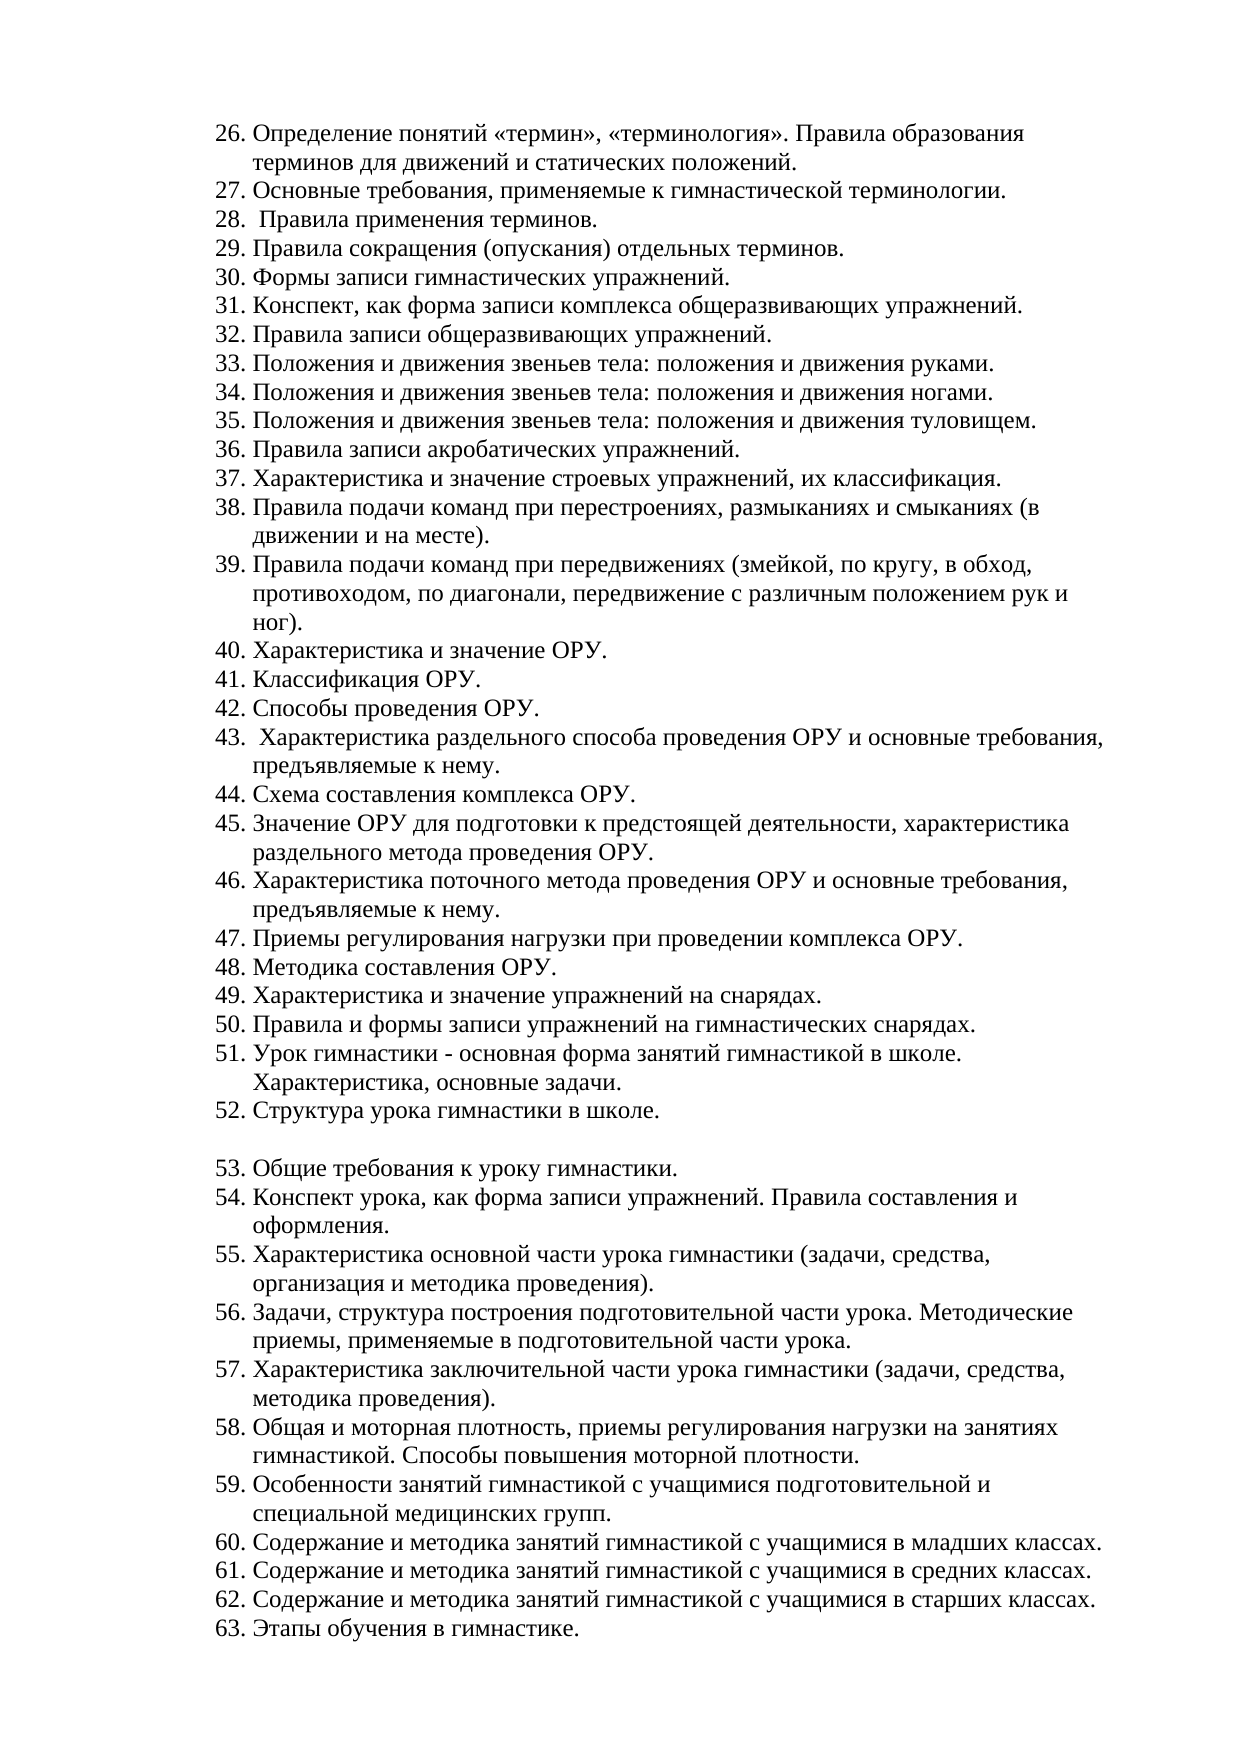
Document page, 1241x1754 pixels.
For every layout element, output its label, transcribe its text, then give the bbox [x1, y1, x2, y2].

list Значение ОРУ для подготовки к предстоящей деятельности, характеристика раздельного метода проведения ОРУ. [215, 808, 1122, 866]
list Характеристика заключительной части урока гимнастики (задачи, средства, методика проведения). [215, 1354, 1122, 1412]
list Этапы обучения в гимнастике. [215, 1613, 1122, 1642]
list Содержание и методика занятий гимнастикой с учащимися в средних классах. [215, 1556, 1122, 1584]
list Задачи, структура построения подготовительной части урока. Методические приемы, применяемые в подготовительной части урока. [215, 1297, 1122, 1354]
list Содержание и методика занятий гимнастикой с учащимися в младших классах. [215, 1527, 1122, 1556]
list Способы проведения ОРУ. [215, 693, 1122, 722]
list Положения и движения звеньев тела: положения и движения руками. [215, 348, 1106, 377]
list Классификация ОРУ. [215, 664, 1122, 693]
list Структура урока гимнастики в школе. [215, 1096, 1122, 1124]
list Конспект урока, как форма записи упражнений. Правила составления и оформления. [215, 1182, 1122, 1239]
list Характеристика основной части урока гимнастики (задачи, средства, организация и методика проведения). [215, 1239, 1122, 1297]
list Особенности занятий гимнастикой с учащимися подготовительной и специальной медицинских групп. [215, 1469, 1122, 1527]
list Положения и движения звеньев тела: положения и движения ногами. [215, 377, 1106, 406]
list Методика составления ОРУ. [215, 952, 1122, 981]
list Формы записи гимнастических упражнений. [215, 262, 1122, 291]
list Определение понятий «термин», «терминология». Правила образования терминов для движений и статических положений. [215, 118, 1122, 176]
list Основные требования, применяемые к гимнастической терминологии. [215, 176, 1122, 204]
list Содержание и методика занятий гимнастикой с учащимися в старших классах. [215, 1584, 1122, 1613]
list Общие требования к уроку гимнастики. [215, 1153, 1122, 1182]
list Правила записи общеразвивающих упражнений. [215, 319, 1122, 348]
list Правила применения терминов. [215, 204, 1122, 233]
list Конспект, как форма записи комплекса общеразвивающих упражнений. [215, 291, 1122, 319]
list Урок гимнастики - основная форма занятий гимнастикой в школе. Характеристика, основные задачи. [215, 1038, 1122, 1096]
list Характеристика раздельного способа проведения ОРУ и основные требования, предъявляемые к нему. [215, 722, 1122, 779]
list Характеристика и значение ОРУ. [215, 636, 1122, 664]
list Схема составления комплекса ОРУ. [215, 779, 1122, 808]
list Характеристика и значение упражнений на снарядах. [215, 981, 1122, 1009]
list Приемы регулирования нагрузки при проведении комплекса ОРУ. [215, 923, 1122, 952]
list Характеристика поточного метода проведения ОРУ и основные требования, предъявляемые к нему. [215, 866, 1122, 923]
list Характеристика и значение строевых упражнений, их классификация. [215, 463, 1122, 492]
list Правила записи акробатических упражнений. [215, 434, 1122, 463]
list Положения и движения звеньев тела: положения и движения туловищем. [215, 406, 1106, 434]
list Правила сокращения (опускания) отдельных терминов. [215, 233, 1122, 262]
list Правила подачи команд при передвижениях (змейкой, по кругу, в обход, противоходом, по диагонали, передвижение с различным положением рук и ног). [215, 549, 1122, 636]
list Правила подачи команд при перестроениях, размыканиях и смыканиях (в движении и на месте). [215, 492, 1122, 549]
list Общая и моторная плотность, приемы регулирования нагрузки на занятиях гимнастикой. Способы повышения моторной плотности. [215, 1412, 1122, 1469]
list Правила и формы записи упражнений на гимнастических снарядах. [215, 1009, 1122, 1038]
